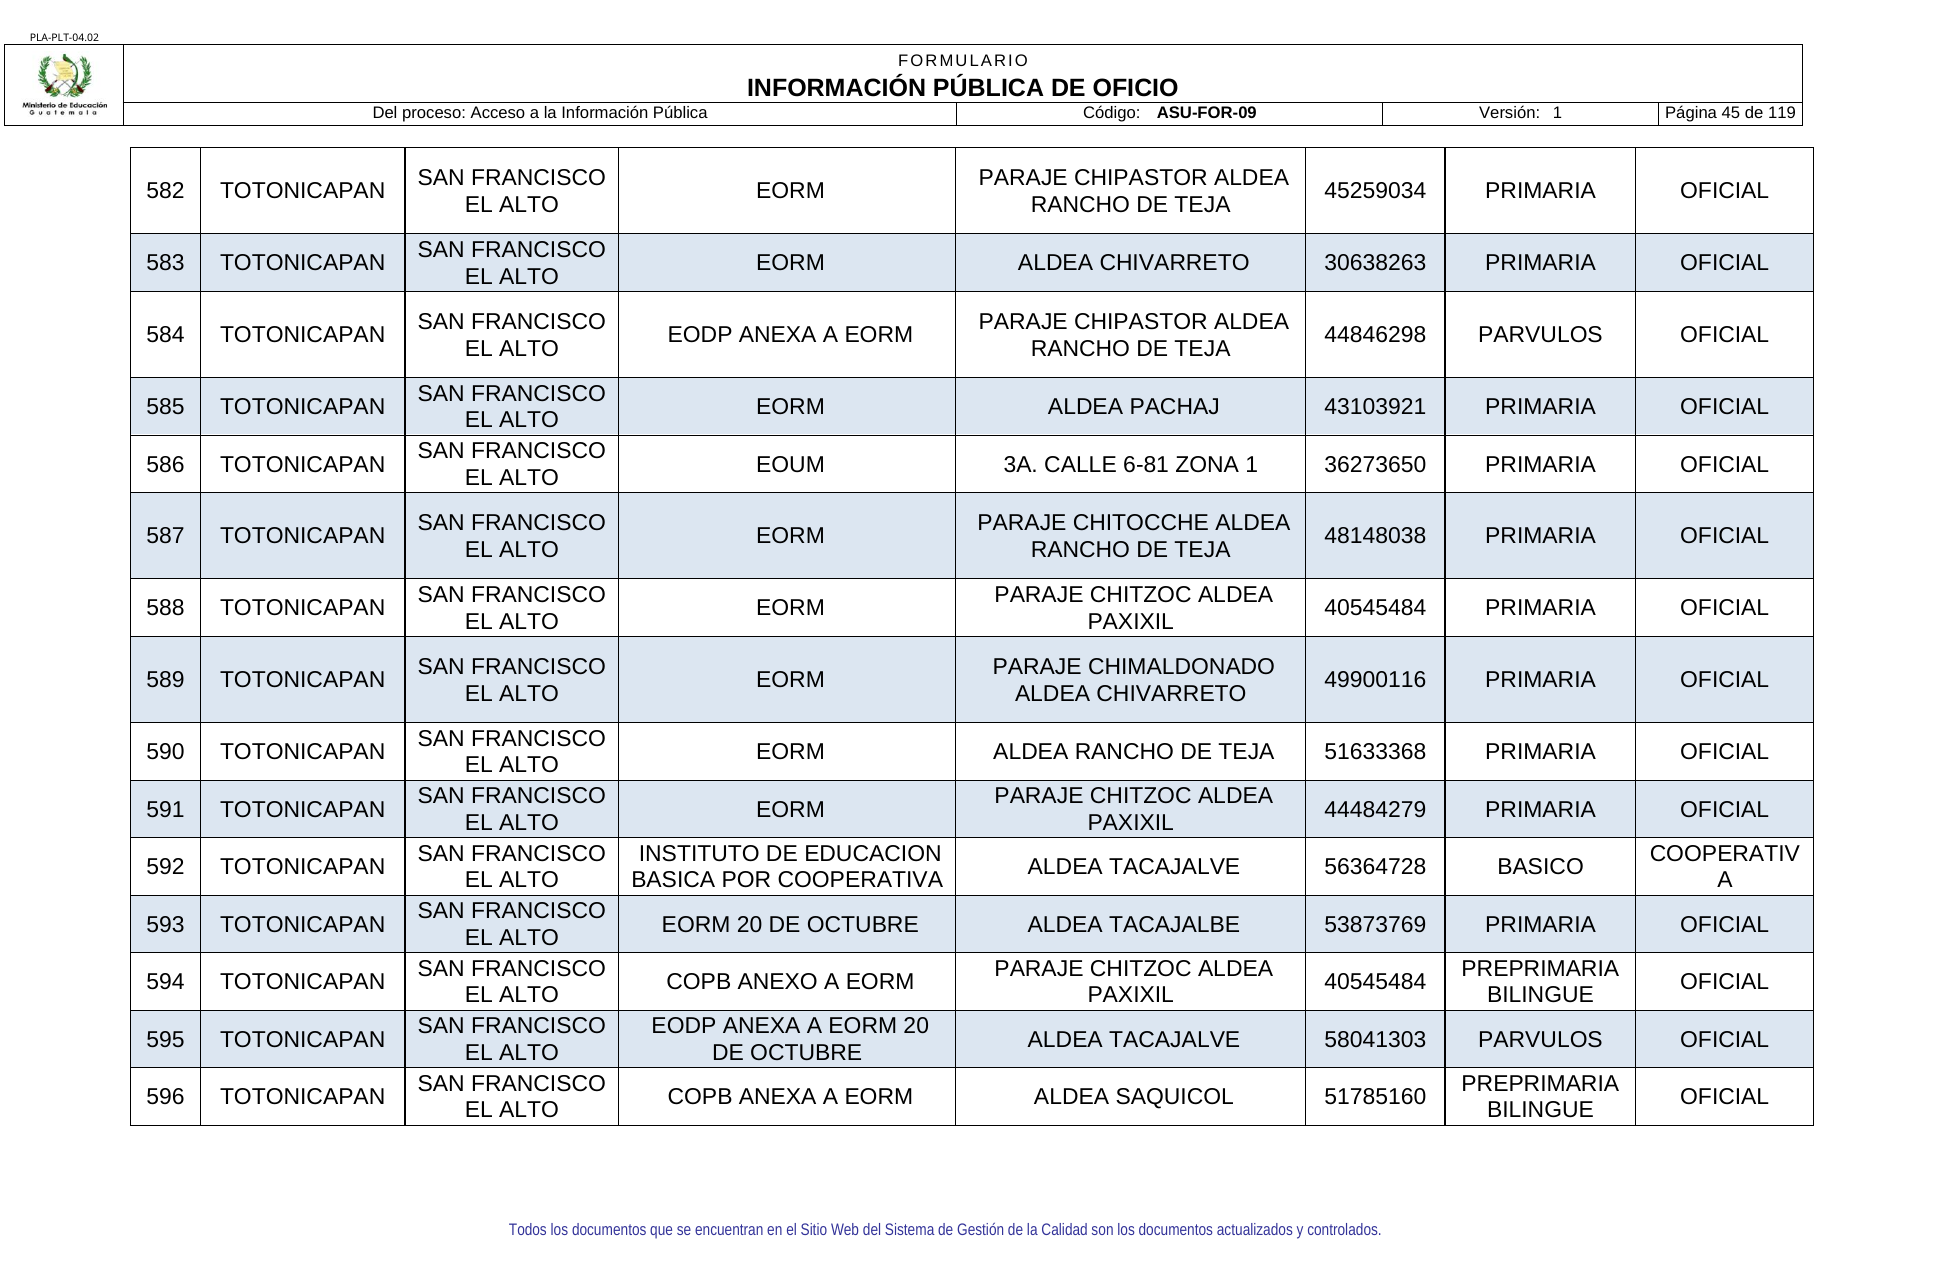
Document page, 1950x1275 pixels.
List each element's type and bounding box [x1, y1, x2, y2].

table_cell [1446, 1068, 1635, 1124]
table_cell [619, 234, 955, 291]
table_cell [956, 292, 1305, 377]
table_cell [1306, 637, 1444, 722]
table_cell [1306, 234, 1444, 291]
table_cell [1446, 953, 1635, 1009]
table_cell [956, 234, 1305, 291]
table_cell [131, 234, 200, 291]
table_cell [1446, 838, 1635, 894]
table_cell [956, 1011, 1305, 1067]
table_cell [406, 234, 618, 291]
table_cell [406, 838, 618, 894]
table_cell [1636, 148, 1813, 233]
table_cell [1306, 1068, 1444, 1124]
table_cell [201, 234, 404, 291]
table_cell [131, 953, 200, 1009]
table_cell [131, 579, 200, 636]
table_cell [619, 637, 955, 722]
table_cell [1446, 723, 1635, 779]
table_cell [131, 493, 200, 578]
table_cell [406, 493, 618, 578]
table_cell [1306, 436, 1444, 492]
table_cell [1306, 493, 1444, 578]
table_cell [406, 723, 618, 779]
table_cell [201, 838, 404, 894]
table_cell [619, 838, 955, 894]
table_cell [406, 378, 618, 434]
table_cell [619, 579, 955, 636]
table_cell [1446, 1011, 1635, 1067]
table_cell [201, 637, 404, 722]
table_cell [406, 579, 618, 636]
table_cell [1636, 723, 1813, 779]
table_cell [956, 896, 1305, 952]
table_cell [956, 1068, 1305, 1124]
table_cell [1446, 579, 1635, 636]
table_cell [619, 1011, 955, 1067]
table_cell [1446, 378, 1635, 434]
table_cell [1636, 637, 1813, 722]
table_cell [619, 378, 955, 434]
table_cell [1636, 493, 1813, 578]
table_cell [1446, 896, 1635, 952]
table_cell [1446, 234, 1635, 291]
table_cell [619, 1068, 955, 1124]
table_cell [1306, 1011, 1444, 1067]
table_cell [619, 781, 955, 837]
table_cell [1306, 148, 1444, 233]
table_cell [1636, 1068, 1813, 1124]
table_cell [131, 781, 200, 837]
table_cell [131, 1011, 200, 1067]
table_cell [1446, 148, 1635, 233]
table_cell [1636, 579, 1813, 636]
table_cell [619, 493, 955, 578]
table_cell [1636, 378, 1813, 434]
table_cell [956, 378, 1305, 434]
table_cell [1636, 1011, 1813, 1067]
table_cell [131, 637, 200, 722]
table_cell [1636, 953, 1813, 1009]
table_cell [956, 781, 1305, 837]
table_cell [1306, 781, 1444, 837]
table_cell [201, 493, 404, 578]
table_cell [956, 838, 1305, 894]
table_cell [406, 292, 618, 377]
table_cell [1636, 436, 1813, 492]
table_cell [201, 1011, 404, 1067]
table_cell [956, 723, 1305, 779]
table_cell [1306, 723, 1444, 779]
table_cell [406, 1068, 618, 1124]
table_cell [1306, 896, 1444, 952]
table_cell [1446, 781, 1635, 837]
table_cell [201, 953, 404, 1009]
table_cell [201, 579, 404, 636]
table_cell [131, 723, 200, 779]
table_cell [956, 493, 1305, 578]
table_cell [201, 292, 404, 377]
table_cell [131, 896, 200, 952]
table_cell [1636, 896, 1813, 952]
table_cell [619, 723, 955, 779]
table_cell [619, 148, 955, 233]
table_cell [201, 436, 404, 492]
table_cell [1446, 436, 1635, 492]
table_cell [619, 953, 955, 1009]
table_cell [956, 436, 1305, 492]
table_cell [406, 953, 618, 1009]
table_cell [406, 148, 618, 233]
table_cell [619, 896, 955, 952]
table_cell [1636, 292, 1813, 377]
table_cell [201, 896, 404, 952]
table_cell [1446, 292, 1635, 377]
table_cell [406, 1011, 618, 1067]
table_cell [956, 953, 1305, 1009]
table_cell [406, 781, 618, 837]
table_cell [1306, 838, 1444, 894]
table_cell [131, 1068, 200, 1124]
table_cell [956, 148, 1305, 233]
picture [21, 51, 108, 117]
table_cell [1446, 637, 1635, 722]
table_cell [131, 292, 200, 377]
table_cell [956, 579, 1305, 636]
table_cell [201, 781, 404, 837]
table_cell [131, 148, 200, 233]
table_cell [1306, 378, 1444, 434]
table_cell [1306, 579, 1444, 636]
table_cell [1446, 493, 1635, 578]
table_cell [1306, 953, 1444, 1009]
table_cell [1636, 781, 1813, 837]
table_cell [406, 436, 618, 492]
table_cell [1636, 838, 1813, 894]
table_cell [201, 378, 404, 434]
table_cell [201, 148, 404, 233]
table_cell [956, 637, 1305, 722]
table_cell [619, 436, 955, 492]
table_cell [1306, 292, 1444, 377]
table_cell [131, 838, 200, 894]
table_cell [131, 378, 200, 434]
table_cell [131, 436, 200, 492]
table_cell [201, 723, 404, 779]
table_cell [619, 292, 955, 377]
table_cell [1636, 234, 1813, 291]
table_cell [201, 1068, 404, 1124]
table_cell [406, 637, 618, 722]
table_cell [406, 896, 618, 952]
